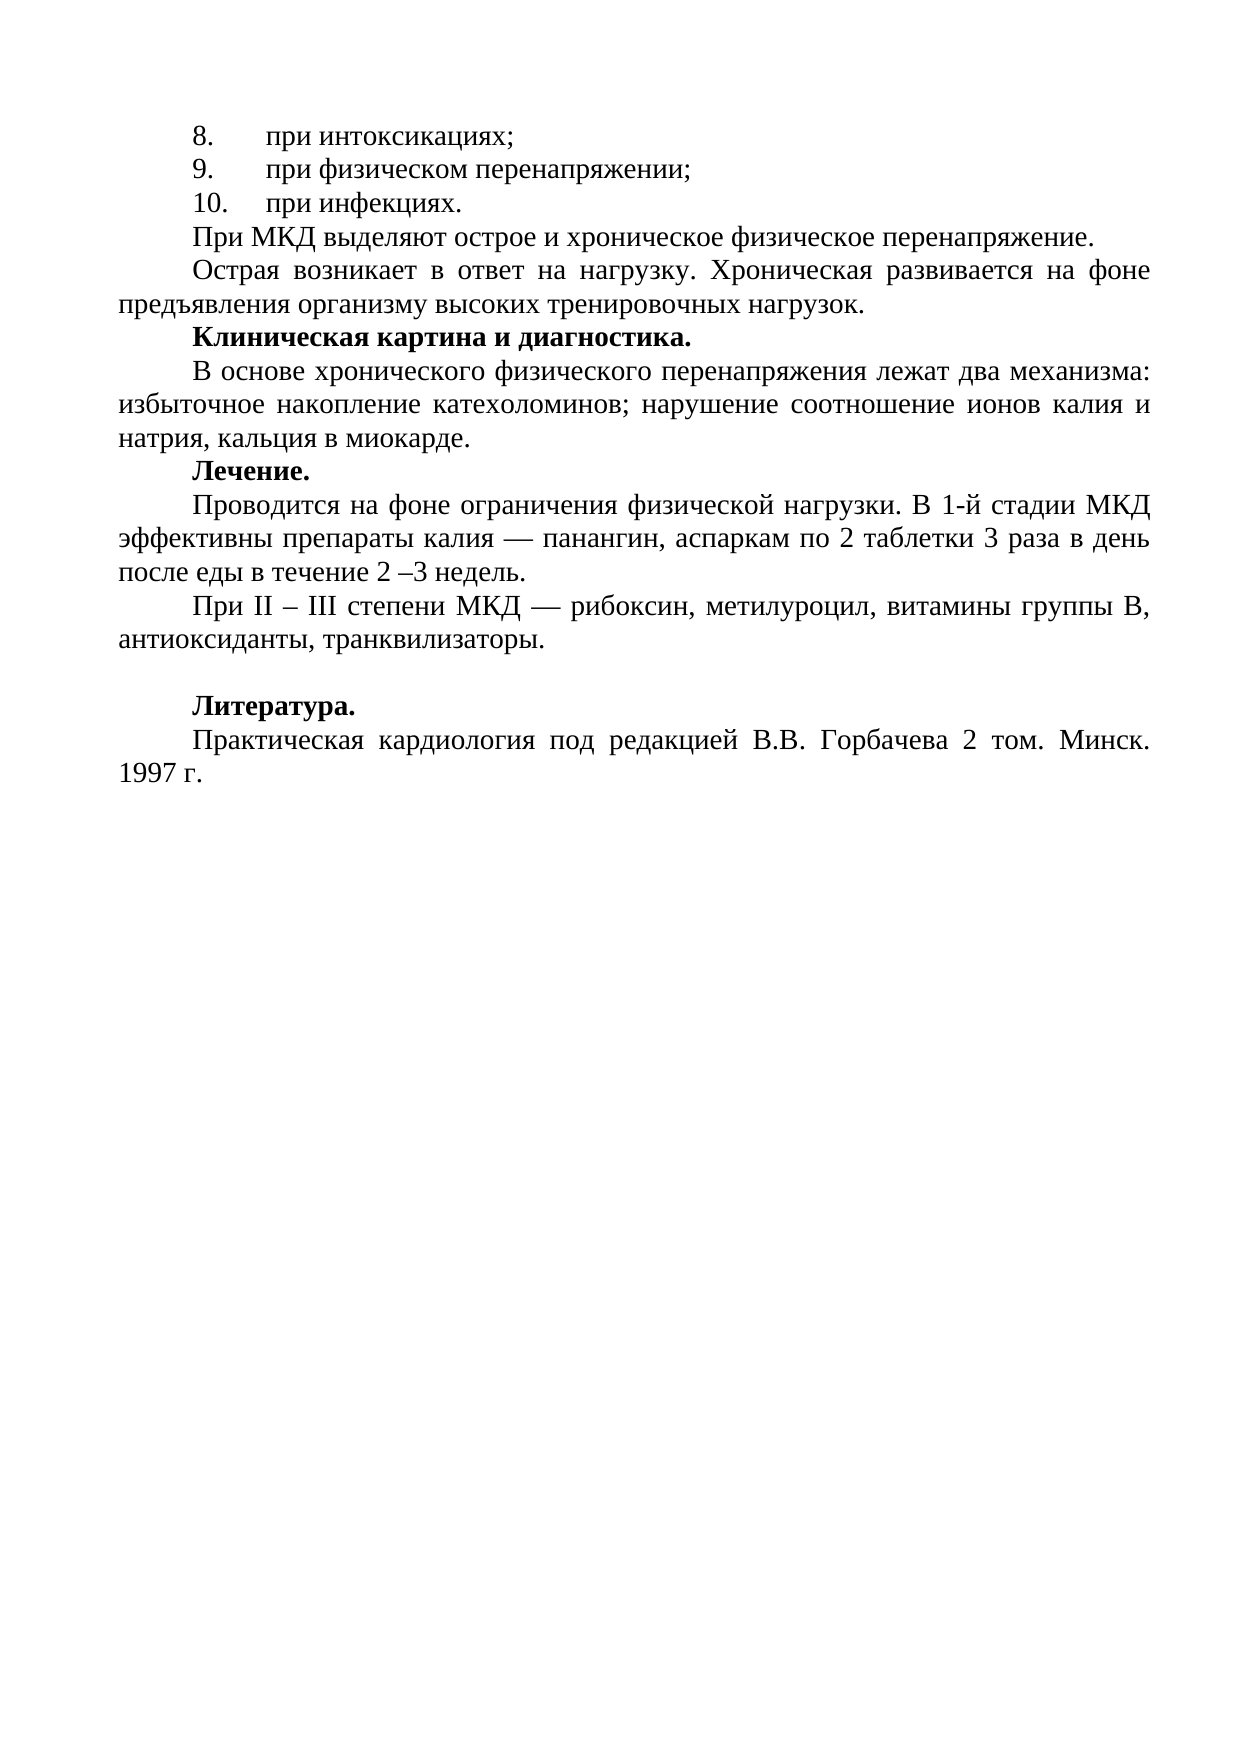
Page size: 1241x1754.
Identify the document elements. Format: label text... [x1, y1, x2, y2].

text В основе хронического физического перенапряжения лежат два механизма: избыточное накопление катехоломинов; нарушение соотношение ионов калия и натрия, кальция в миокарде. [118, 353, 1152, 453]
list при инфекциях. [118, 185, 1152, 219]
text При II – III степени МКД — рибоксин, метилуроцил, витамины группы В, антиоксиданты, транквилизаторы. [118, 588, 1152, 655]
text Клиническая картина и диагностика. [118, 319, 1152, 353]
text Острая возникает в ответ на нагрузку. Хроническая развивается на фоне предъявления организму высоких тренировочных нагрузок. [118, 252, 1152, 319]
text Проводится на фоне ограничения физической нагрузки. В 1-й стадии МКД эффективны препараты калия — панангин, аспаркам по 2 таблетки 3 раза в день после еды в течение 2 –3 недель. [118, 487, 1152, 588]
list при интоксикациях; [118, 118, 1152, 152]
text Практическая кардиология под редакцией В.В. Горбачева 2 том. Минск. . [118, 722, 1152, 789]
text Лечение. [118, 453, 1152, 487]
list при физическом перенапряжении; [118, 152, 1152, 185]
text Литература. [118, 688, 1152, 722]
text При МКД выделяют острое и хроническое физическое перенапряжение. [118, 219, 1152, 252]
